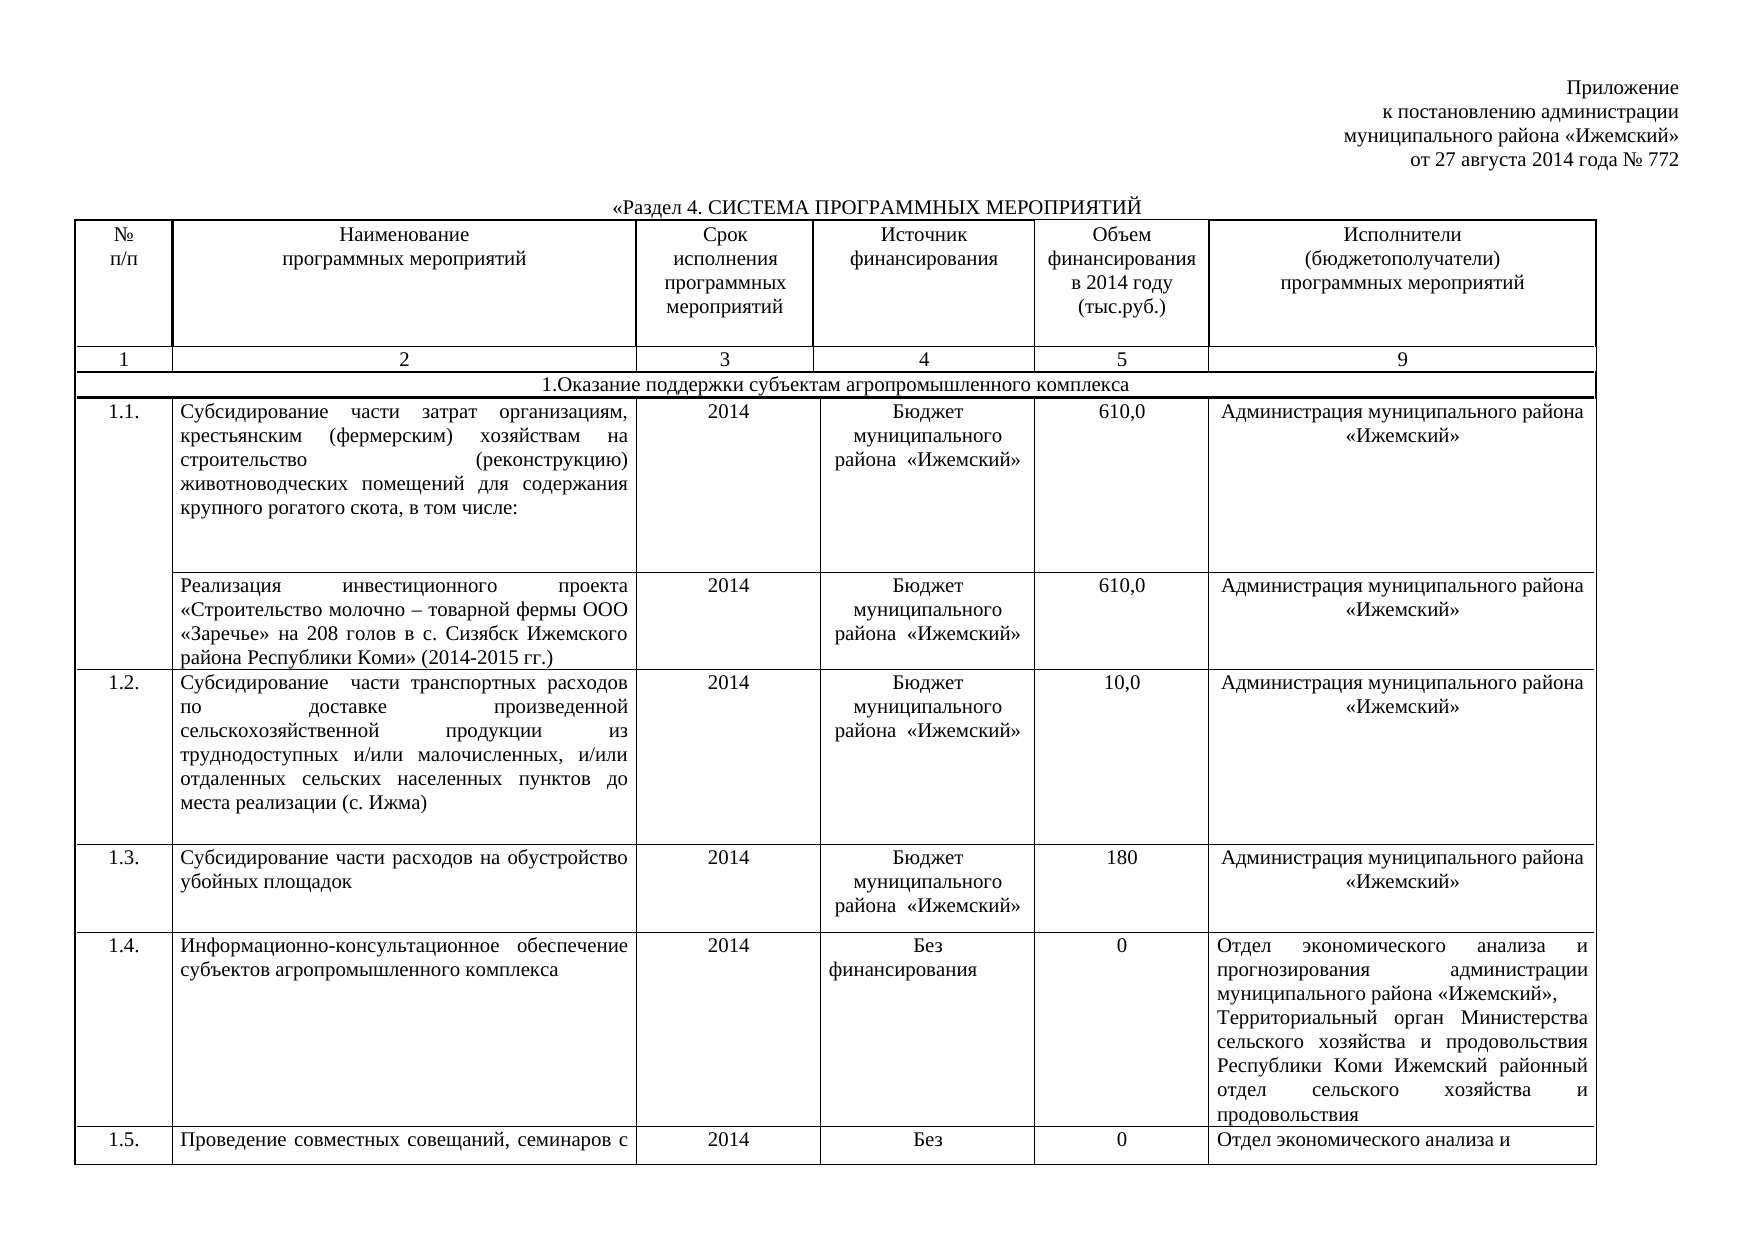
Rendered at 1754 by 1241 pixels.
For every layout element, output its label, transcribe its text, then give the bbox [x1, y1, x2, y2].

table_cell 610,0 [1035, 399, 1208, 572]
table_cell Бюджет муниципального района «Ижемский» [821, 670, 1034, 844]
table_cell 9 [1209, 346, 1596, 371]
table_cell Бюджет муниципального района «Ижемский» [821, 845, 1034, 932]
table_cell 610,0 [1035, 573, 1208, 669]
table_cell 180 [1035, 845, 1208, 932]
text муниципального района «Ижемский» [75, 123, 1679, 147]
table_cell 0 [1035, 933, 1208, 1126]
table_header № п/п [76, 221, 171, 346]
table_cell 2014 [637, 573, 820, 669]
table_cell Администрация муниципального района «Ижемский» [1209, 669, 1596, 844]
table_cell 1.2. [76, 670, 172, 844]
text «Раздел 4. СИСТЕМА ПРОГРАММНЫХ МЕРОПРИЯТИЙ [75, 195, 1679, 219]
table_cell Бюджет муниципального района «Ижемский» [821, 399, 1034, 572]
table_cell Администрация муниципального района «Ижемский» [1209, 396, 1596, 572]
text Приложение [75, 75, 1679, 99]
table_cell 1 [76, 347, 172, 371]
table_cell 4 [814, 347, 1034, 371]
table_cell 2014 [637, 399, 820, 572]
table_cell Без финансирования [821, 933, 1034, 1126]
table_cell 1.3. [76, 845, 172, 932]
text от 27 августа 2014 года № 772 [75, 147, 1679, 171]
table_header Объем финансирования в 2014 году (тыс.руб.) [1035, 220, 1208, 346]
table_cell 1.1. [76, 397, 172, 669]
table_header Источник финансирования [814, 221, 1034, 346]
table_cell 5 [1035, 347, 1208, 371]
table_cell Реализация инвестиционного проекта «Строительство молочно – товарной фермы ООО «Заречье» на 208 голов в с. Сизябск Ижемского района Республики Коми» (2014-2015 гг.) [173, 573, 636, 669]
table_cell Без финансирования [821, 1127, 1034, 1164]
table_header Срок исполнения программных мероприятий [637, 221, 812, 346]
table_cell 3 [637, 347, 813, 371]
table_cell Администрация муниципального района «Ижемский» [1209, 572, 1596, 669]
table_cell 1.4. [76, 933, 172, 1126]
table_cell 2 [173, 347, 636, 371]
table_header Наименование программных мероприятий [174, 221, 635, 346]
table_cell 2014 [637, 933, 820, 1126]
table_cell 2014 [637, 845, 820, 932]
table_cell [173, 1127, 636, 1164]
table_cell 2014 [637, 670, 820, 844]
table_cell Бюджет муниципального района «Ижемский» [821, 573, 1034, 669]
table_cell Субсидирование части затрат организациям, крестьянским (фермерским) хозяйствам на строительство (реконструкцию) животноводческих помещений для содержания крупного рогатого скота, в том числе: [173, 399, 636, 572]
table_header Исполнители (бюджетополучатели) программных мероприятий [1210, 221, 1595, 346]
text к постановлению администрации [75, 99, 1679, 123]
table_cell 1.Оказание поддержки субъектам агропромышленного комплекса [76, 371, 1595, 396]
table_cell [1209, 1126, 1596, 1164]
table_cell Информационно-консультационное обеспечение субъектов агропромышленного комплекса [173, 933, 636, 1126]
table_cell 10,0 [1035, 670, 1208, 844]
table_cell 2014 [637, 1127, 820, 1164]
table_cell 1.5. [76, 1127, 172, 1164]
table_cell Администрация муниципального района «Ижемский» [1209, 844, 1596, 932]
table_cell 0 [1035, 1127, 1208, 1164]
table_cell Субсидирование части транспортных расходов по доставке произведенной сельскохозяйственной продукции из труднодоступных и/или малочисленных, и/или отдаленных сельских населенных пунктов до места реализации (с. Ижма) [173, 670, 636, 844]
table_cell Субсидирование части расходов на обустройство убойных площадок [173, 845, 636, 932]
